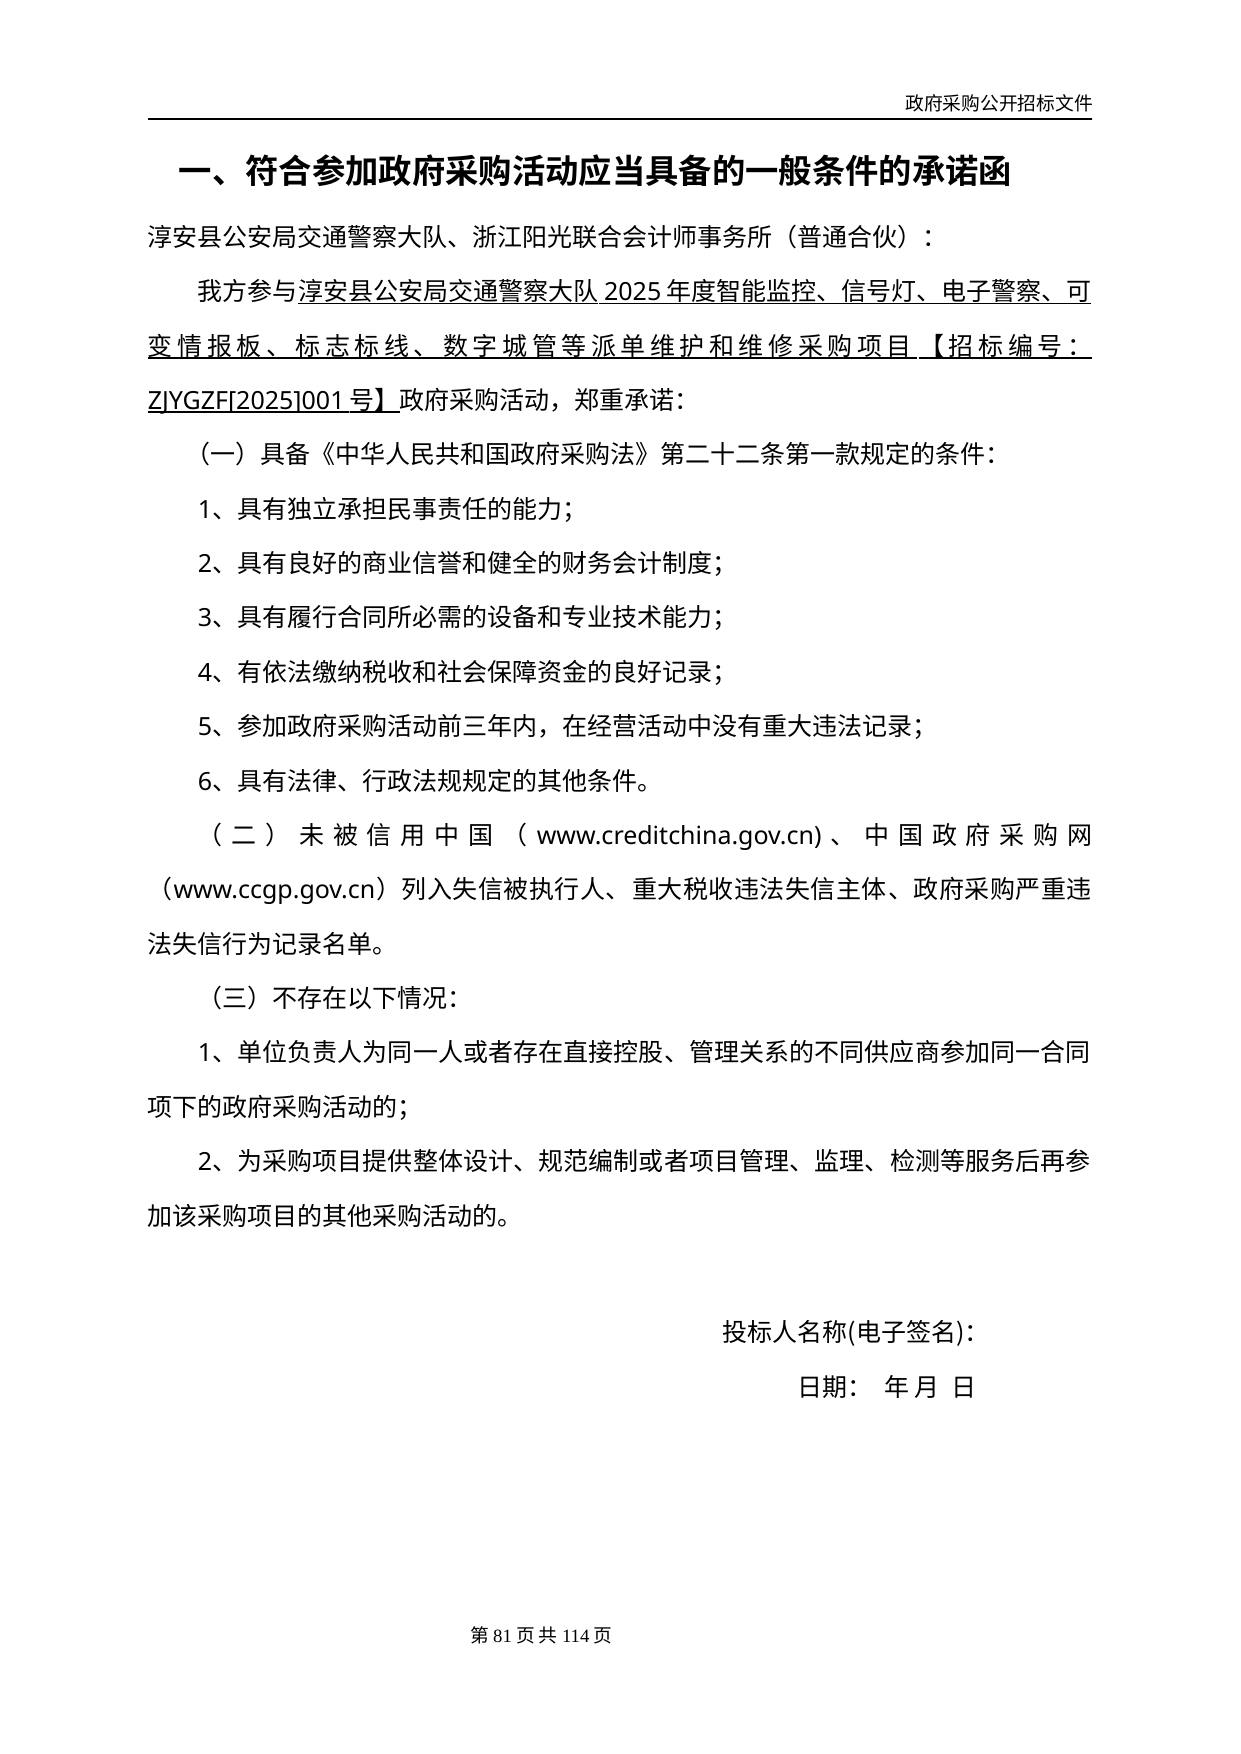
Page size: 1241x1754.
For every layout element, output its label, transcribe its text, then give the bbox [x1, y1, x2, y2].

text 2、具有良好的商业信誉和健全的财务会计制度； [148, 543, 1092, 580]
text 6、具有法律、行政法规规定的其他条件。 [148, 761, 1092, 797]
text 3、具有履行合同所必需的设备和专业技术能力； [148, 598, 1092, 634]
text （三）不存在以下情况： [148, 978, 1092, 1015]
text 一、符合参加政府采购活动应当具备的一般条件的承诺函 [148, 145, 1042, 193]
text 1、单位负责人为同一人或者存在直接控股、管理关系的不同供应商参加同一合同项下的政府采购活动的； [148, 1033, 1092, 1123]
text （二）未被信用中国（www.creditchina.gov.cn)、中国政府采购网（www.ccgp.gov.cn）列入失信被执行人、重大税收违法失信主体、政府采购严重违法失信行为记录名单。 [148, 815, 1092, 960]
text 4、有依法缴纳税收和社会保障资金的良好记录； [148, 652, 1092, 688]
text 我方参与淳安县公安局交通警察大队2025年度智能监控、信号灯、电子警察、可变情报板、标志标线、数字城管等派单维护和维修采购项目【招标编号：ZJYGZF[2025]001号】政府采购活动，郑重承诺： [148, 272, 1092, 417]
text 5、参加政府采购活动前三年内，在经营活动中没有重大违法记录； [148, 707, 1092, 743]
text （一）具备《中华人民共和国政府采购法》第二十二条第一款规定的条件： [148, 435, 1092, 471]
text 1、具有独立承担民事责任的能力； [148, 489, 1092, 525]
text 淳安县公安局交通警察大队、浙江阳光联合会计师事务所（普通合伙）： [148, 217, 1092, 253]
text 投标人名称(电子签名)： [148, 1313, 1092, 1349]
text 日期： 年 月 日 [148, 1367, 1092, 1403]
text 2、为采购项目提供整体设计、规范编制或者项目管理、监理、检测等服务后再参加该采购项目的其他采购活动的。 [148, 1142, 1092, 1232]
